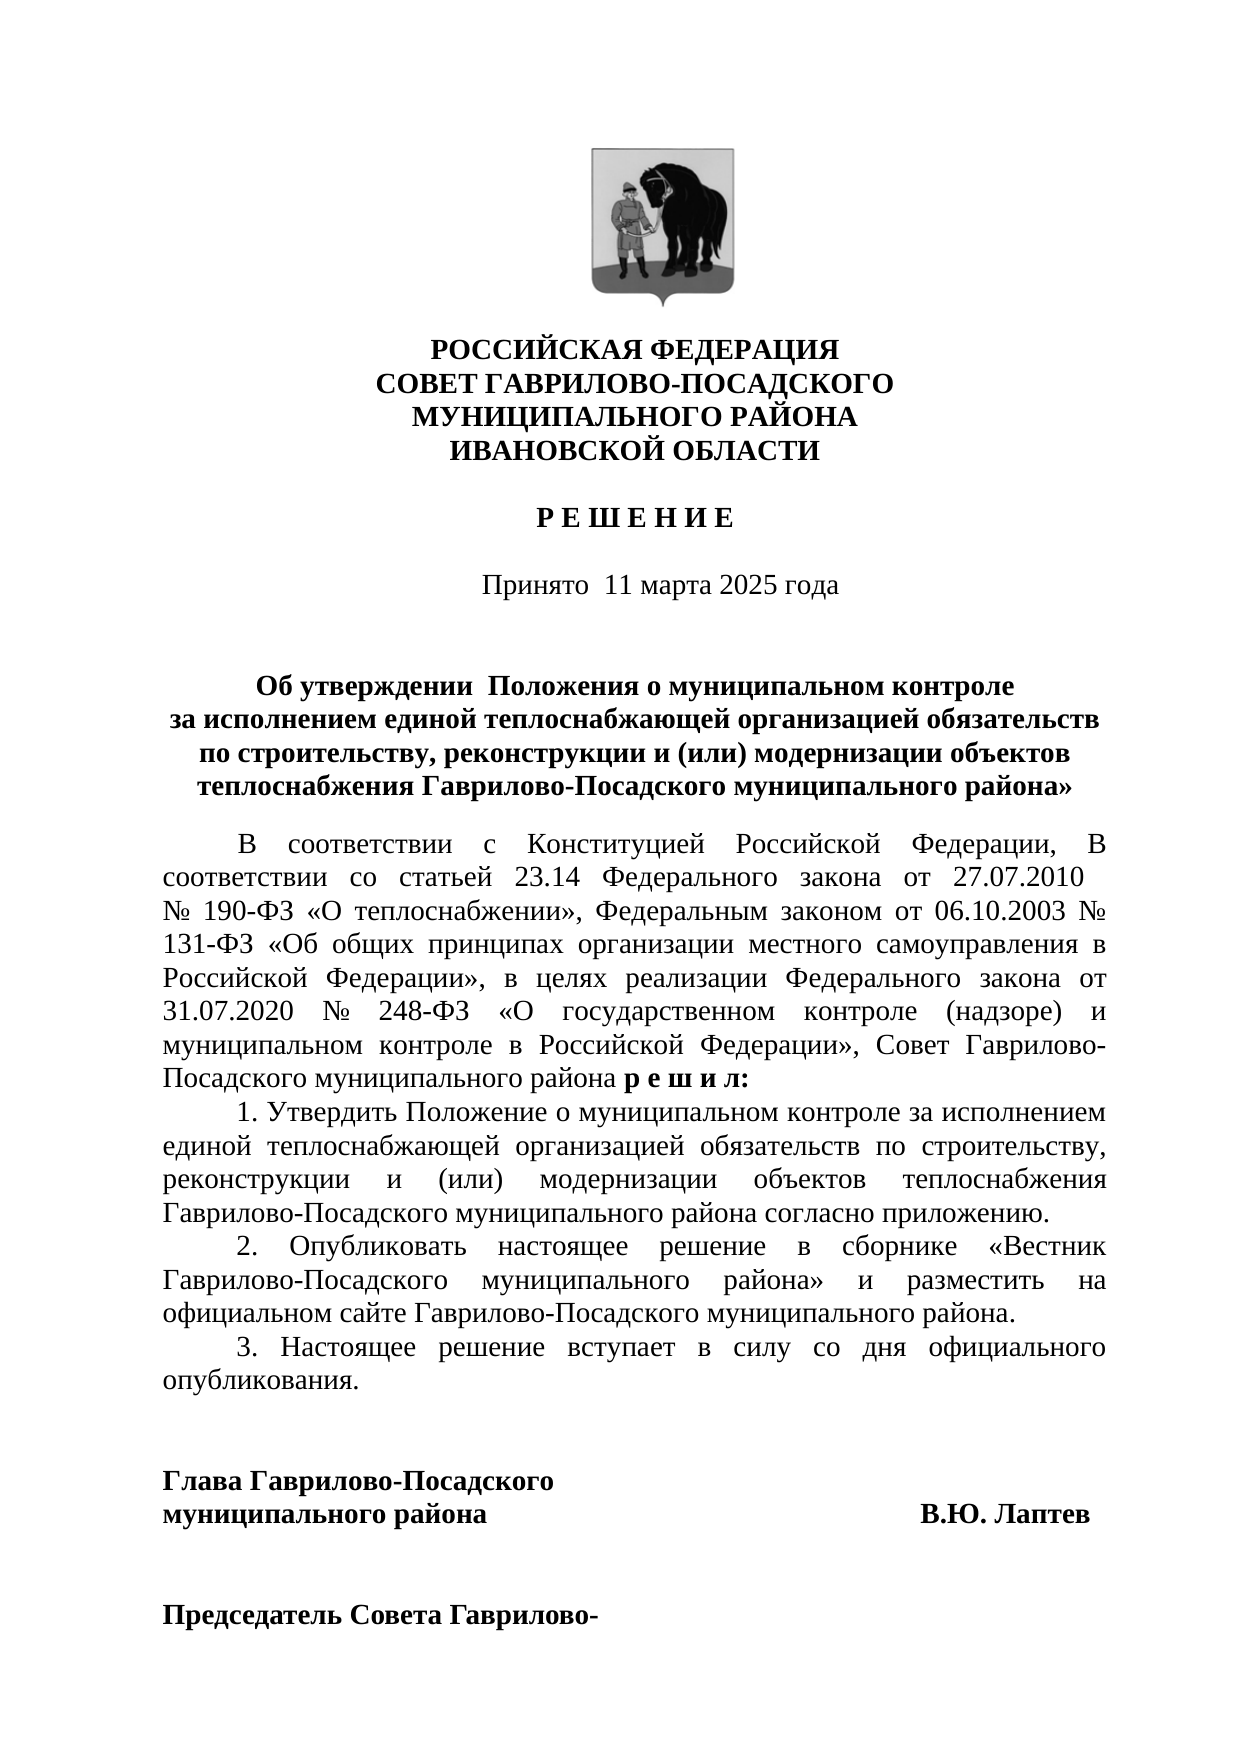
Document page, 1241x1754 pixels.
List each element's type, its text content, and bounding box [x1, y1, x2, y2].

text 1. Утвердить Положение о муниципальном контроле за исполнением единой теплоснабжающей организацией обязательств по строительству, реконструкции и (или) модернизации объектов теплоснабжения Гаврилово-Посадского муниципального района согласно приложению. [162, 1094, 1107, 1228]
picture [589, 146, 737, 309]
text 3. Настоящее решение вступает в силу со дня официального опубликования. [162, 1329, 1107, 1396]
text РОССИЙСКАЯ ФЕДЕРАЦИЯ [162, 332, 1107, 366]
text СОВЕТ ГАВРИЛОВО-ПОСАДСКОГО [162, 366, 1107, 399]
text муниципального района В.Ю. Лаптев [162, 1497, 1107, 1530]
text Принято 11 марта 2025 года [162, 567, 1107, 601]
text Об утверждении Положения о муниципальном контроле [162, 668, 1107, 701]
text Глава Гаврилово-Посадского [162, 1463, 1107, 1497]
text МУНИЦИПАЛЬНОГО РАЙОНА [162, 399, 1107, 433]
text 2. Опубликовать настоящее решение в сборнике «Вестник Гаврилово-Посадского муниципального района» и разместить на официальном сайте Гаврилово-Посадского муниципального района. [162, 1228, 1107, 1329]
text Р Е Ш Е Н И Е [162, 500, 1107, 533]
text за исполнением единой теплоснабжающей организацией обязательств по строительству, реконструкции и (или) модернизации объектов теплоснабжения Гаврилово-Посадского муниципального района» [162, 701, 1107, 802]
text Председатель Совета Гаврилово- [162, 1597, 1107, 1631]
text В соответствии с Конституцией Российской Федерации, В соответствии со статьей 23.14 Федерального закона от 27.07.2010 № 190-ФЗ «О теплоснабжении», Федеральным законом от 06.10.2003 № 131-ФЗ «Об общих принципах организации местного самоуправления в Российской Федерации», в целях реализации Федерального закона от 31.07.2020 № 248-ФЗ «О государственном контроле (надзоре) и муниципальном контроле в Российской Федерации», Совет Гаврилово-Посадского муниципального района р е ш и л: [162, 826, 1107, 1094]
text ИВАНОВСКОЙ ОБЛАСТИ [162, 433, 1107, 466]
